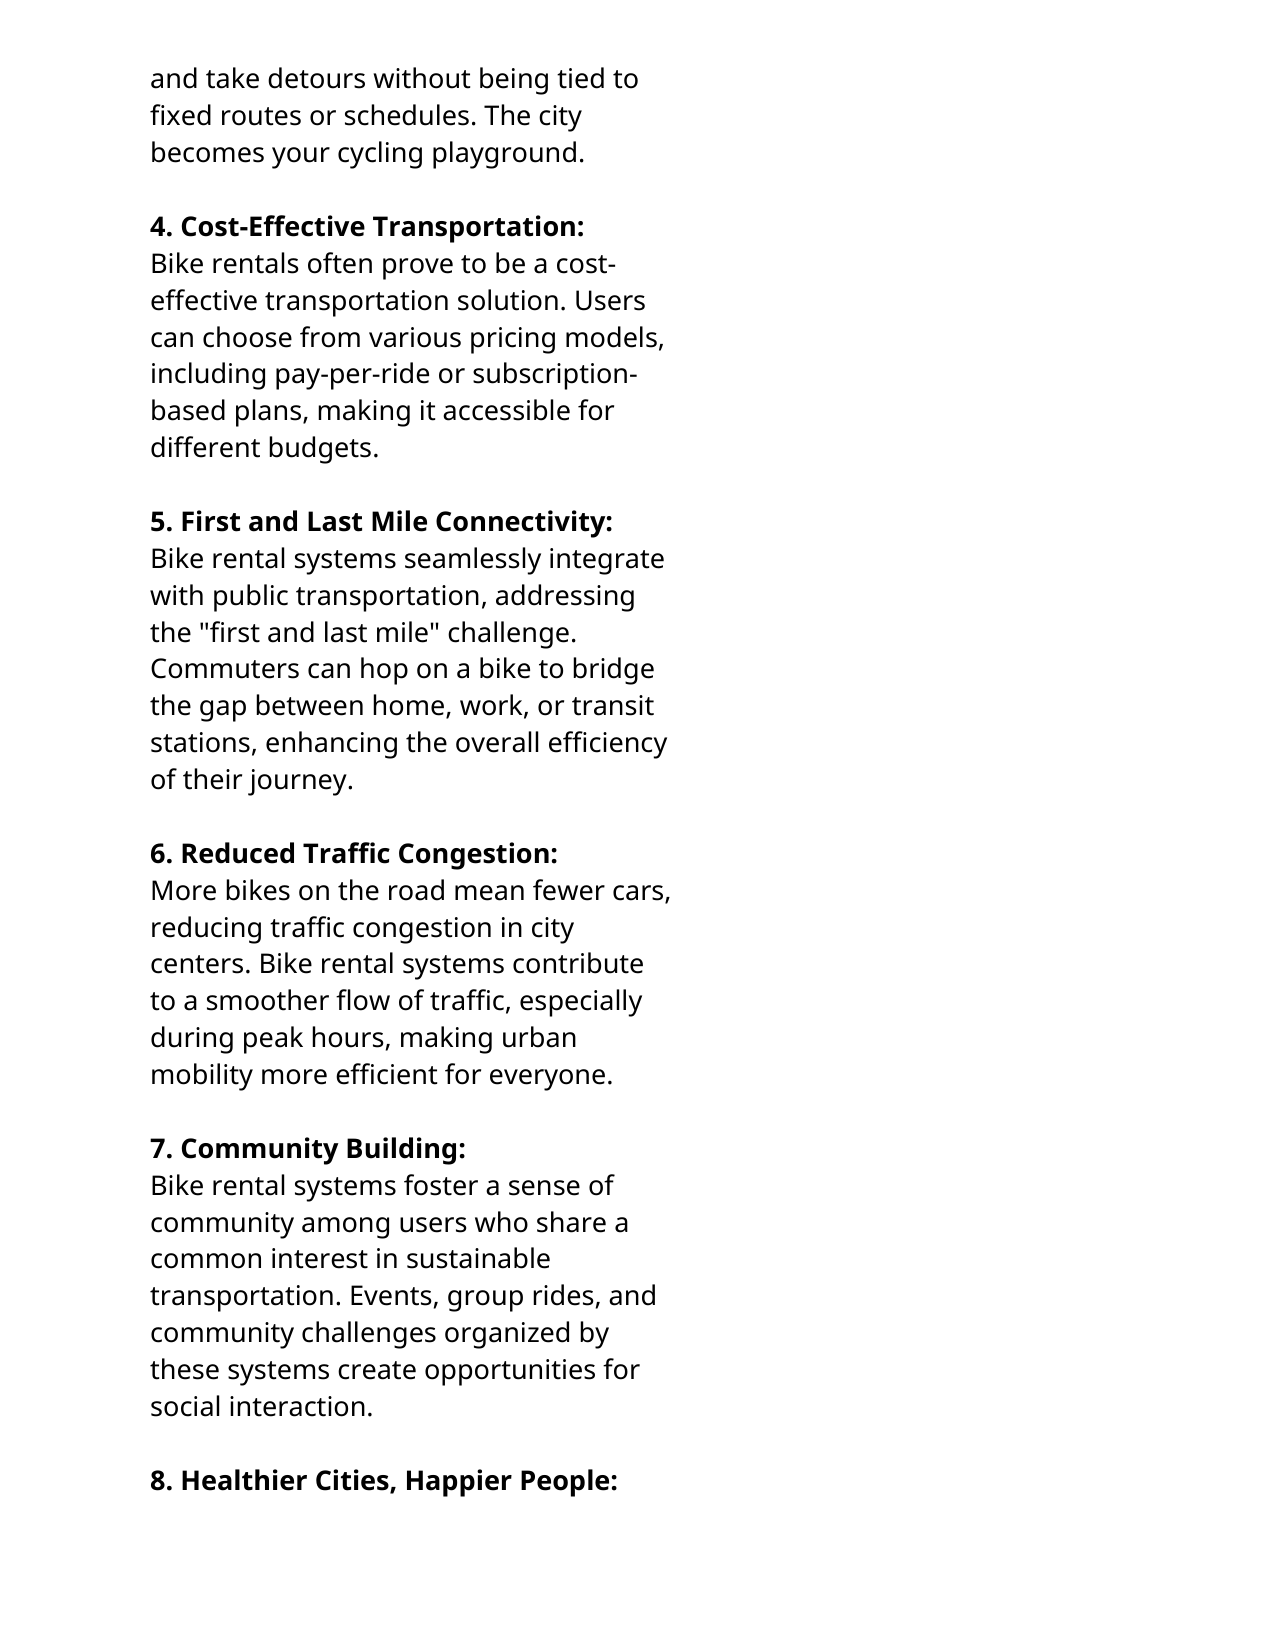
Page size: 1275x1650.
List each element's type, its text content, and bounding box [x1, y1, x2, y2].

text Bike rentals often prove to be a cost-effective transportation solution. Users can choose from various pricing models, including pay-per-ride or subscription-based plans, making it accessible for different budgets. [150, 244, 675, 466]
text 5. First and Last Mile Connectivity: [150, 502, 675, 539]
text 4. Cost-Effective Transportation: [150, 207, 675, 244]
text 6. Reduced Traffic Congestion: [150, 834, 675, 871]
text More bikes on the road mean fewer cars, reducing traffic congestion in city centers. Bike rental systems contribute to a smoother flow of traffic, especially during peak hours, making urban mobility more efficient for everyone. [150, 871, 675, 1092]
text Bike rental systems foster a sense of community among users who share a common interest in sustainable transportation. Events, group rides, and community challenges organized by these systems create opportunities for social interaction. [150, 1166, 675, 1424]
text Bike rental systems seamlessly integrate with public transportation, addressing the "first and last mile" challenge. Commuters can hop on a bike to bridge the gap between home, work, or transit stations, enhancing the overall efficiency of their journey. [150, 539, 675, 797]
text 7. Community Building: [150, 1129, 675, 1166]
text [150, 60, 675, 171]
text 8. Healthier Cities, Happier People: [150, 1461, 675, 1498]
